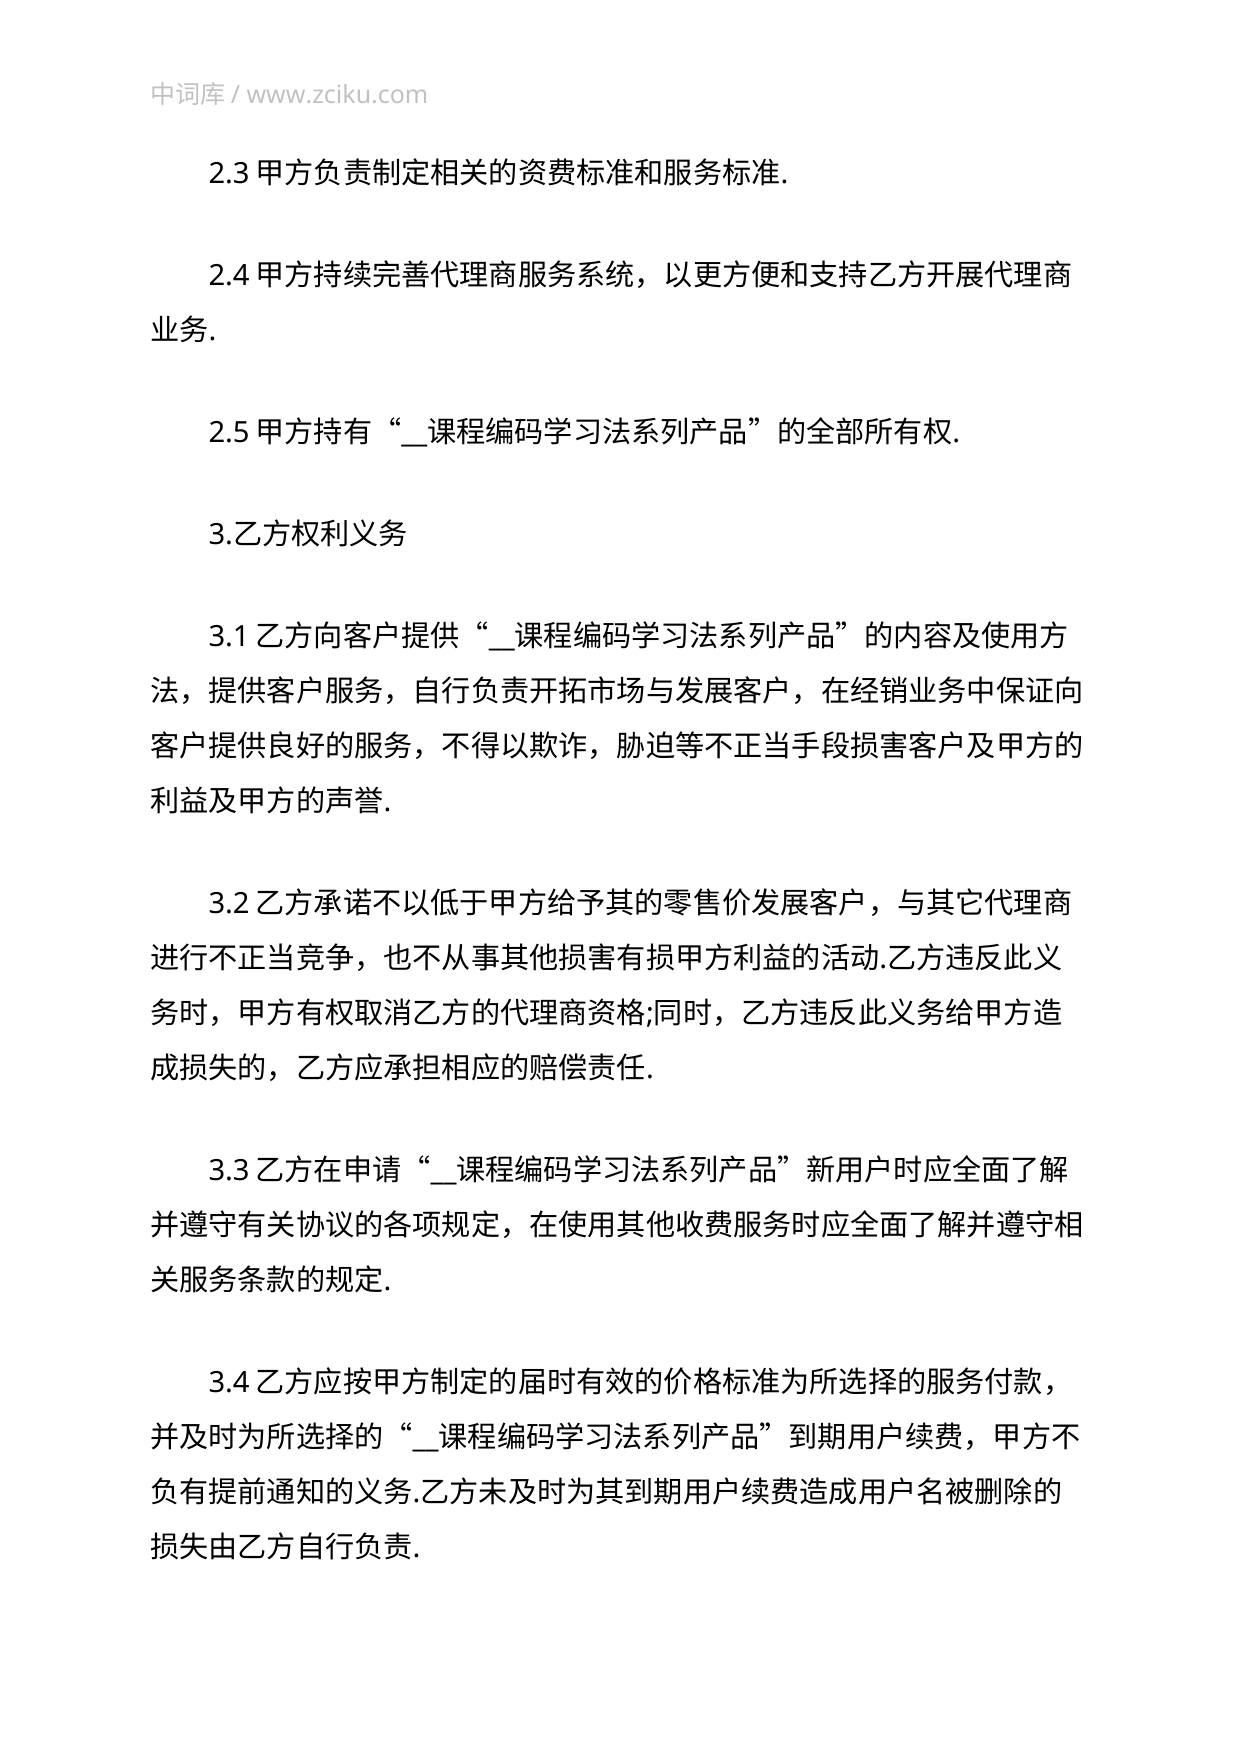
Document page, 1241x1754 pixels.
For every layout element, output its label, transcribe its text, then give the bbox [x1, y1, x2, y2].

text 3.1乙方向客户提供“__课程编码学习法系列产品”的内容及使用方法，提供客户服务，自行负责开拓市场与发展客户，在经销业务中保证向客户提供良好的服务，不得以欺诈，胁迫等不正当手段损害客户及甲方的利益及甲方的声誉. [150, 613, 1090, 820]
text 2.3甲方负责制定相关的资费标准和服务标准. [150, 150, 1090, 192]
text 3.乙方权利义务 [150, 511, 1090, 553]
text 3.4乙方应按甲方制定的届时有效的价格标准为所选择的服务付款，并及时为所选择的“__课程编码学习法系列产品”到期用户续费，甲方不负有提前通知的义务.乙方未及时为其到期用户续费造成用户名被删除的损失由乙方自行负责. [150, 1358, 1090, 1566]
text 3.2乙方承诺不以低于甲方给予其的零售价发展客户，与其它代理商进行不正当竞争，也不从事其他损害有损甲方利益的活动.乙方违反此义务时，甲方有权取消乙方的代理商资格;同时，乙方违反此义务给甲方造成损失的，乙方应承担相应的赔偿责任. [150, 880, 1090, 1087]
text 2.4甲方持续完善代理商服务系统，以更方便和支持乙方开展代理商业务. [150, 252, 1090, 349]
text 3.3乙方在申请“__课程编码学习法系列产品”新用户时应全面了解并遵守有关协议的各项规定，在使用其他收费服务时应全面了解并遵守相关服务条款的规定. [150, 1147, 1090, 1299]
text 2.5甲方持有“__课程编码学习法系列产品”的全部所有权. [150, 409, 1090, 451]
